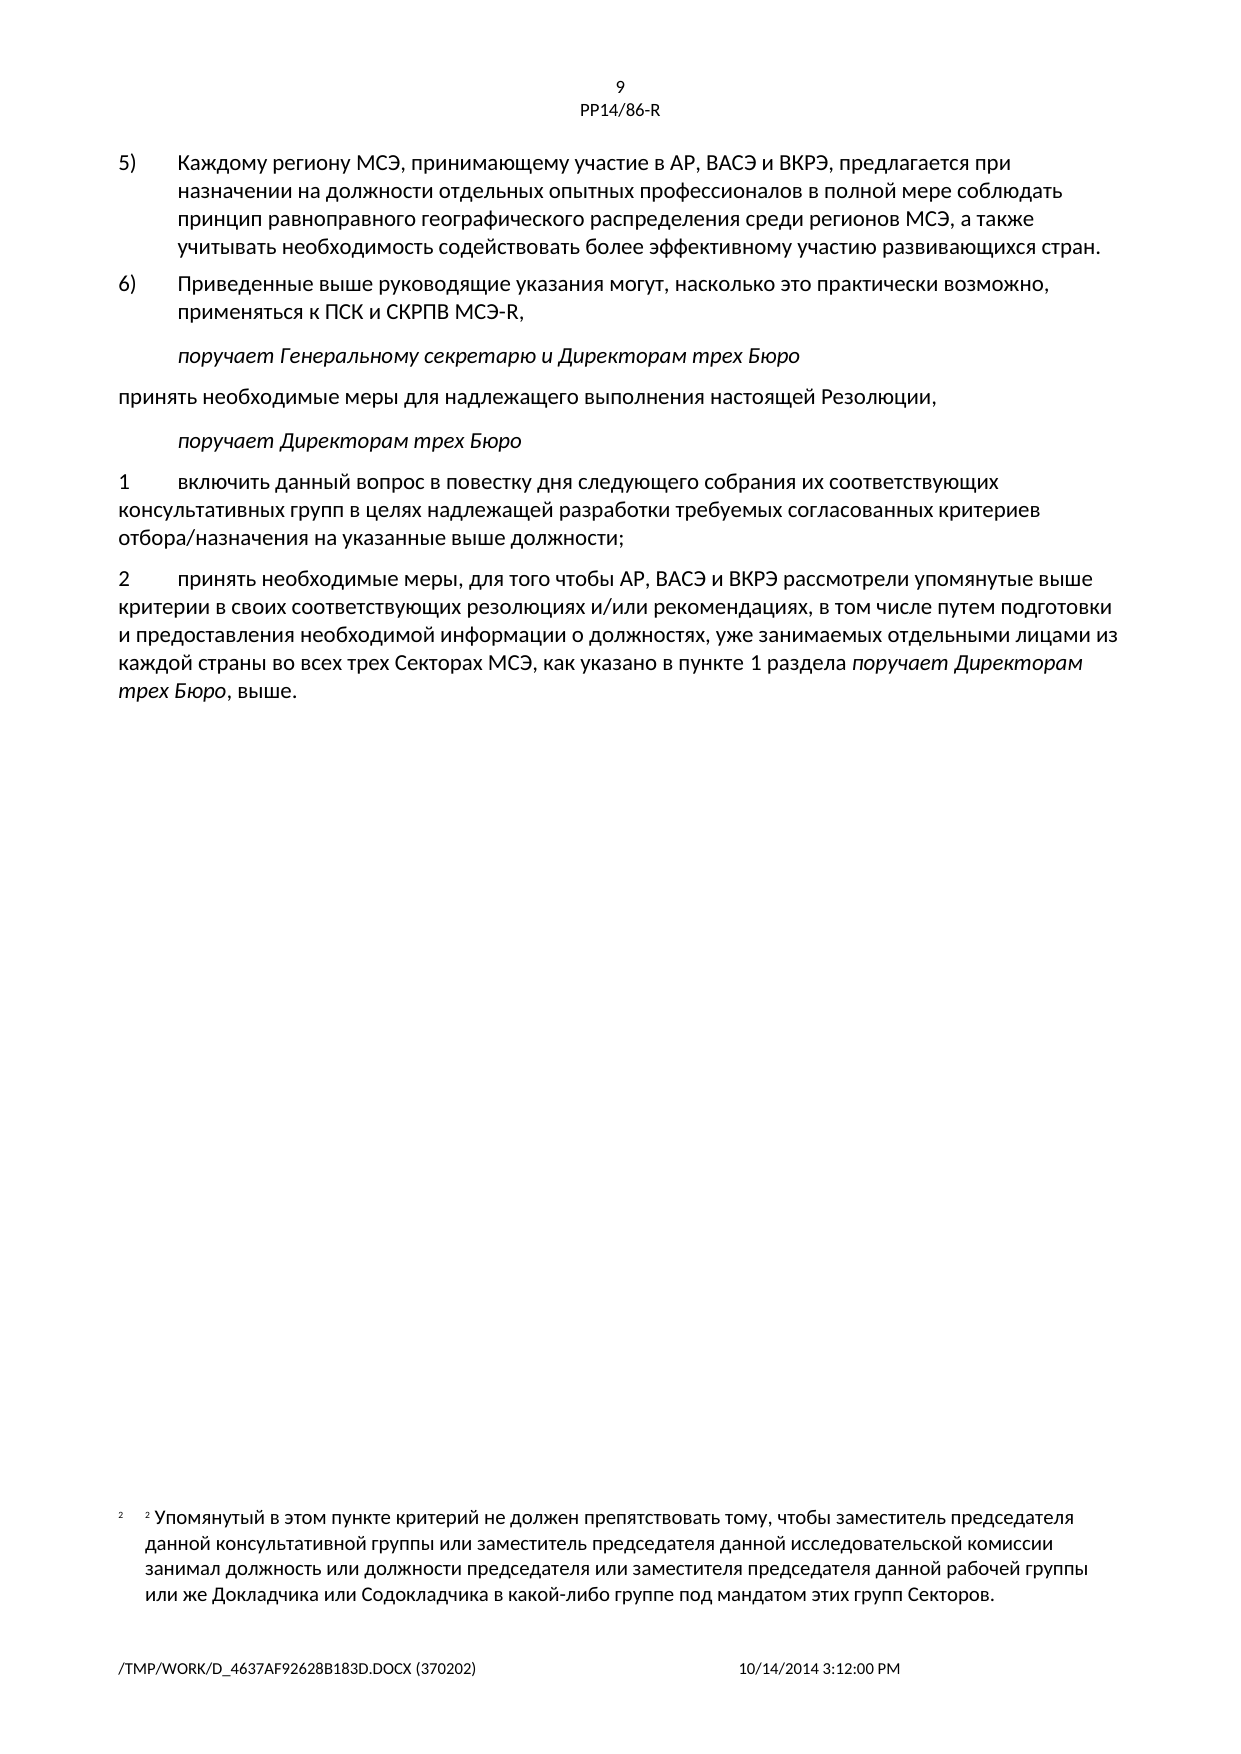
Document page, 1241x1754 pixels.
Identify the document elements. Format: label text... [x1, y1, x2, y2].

text 5) Каждому региону МСЭ, принимающему участие в АР, ВАСЭ и ВКРЭ, предлагается при назначении на должности отдельных опытных профессионалов в полной мере соблюдать принцип равноправного географического распределения среди регионов МСЭ, а также учитывать необходимость содействовать более эффективному участию развивающихся стран. [118, 148, 1122, 260]
text поручает Директорам трех Бюро [177, 427, 1122, 455]
text поручает Генеральному секретарю и Директорам трех Бюро [177, 341, 1122, 369]
text 2 принять необходимые меры, для того чтобы АР, ВАСЭ и ВКРЭ рассмотрели упомянутые выше критерии в своих соответствующих резолюциях и/или рекомендациях, в том числе путем подготовки и предоставления необходимой информации о должностях, уже занимаемых отдельными лицами из каждой страны во всех трех Секторах МСЭ, как указано в пункте 1 раздела поручает Директорам трех Бюро, выше. [118, 564, 1122, 704]
text 6) Приведенные выше руководящие указания могут, насколько это практически возможно, применяться к ПСК и СКРПВ МСЭ-R, [118, 269, 1122, 325]
text принять необходимые меры для надлежащего выполнения настоящей Резолюции, [118, 382, 1122, 410]
text 1 включить данный вопрос в повестку дня следующего собрания их соответствующих консультативных групп в целях надлежащей разработки требуемых согласованных критериев отбора/назначения на указанные выше должности; [118, 467, 1122, 551]
